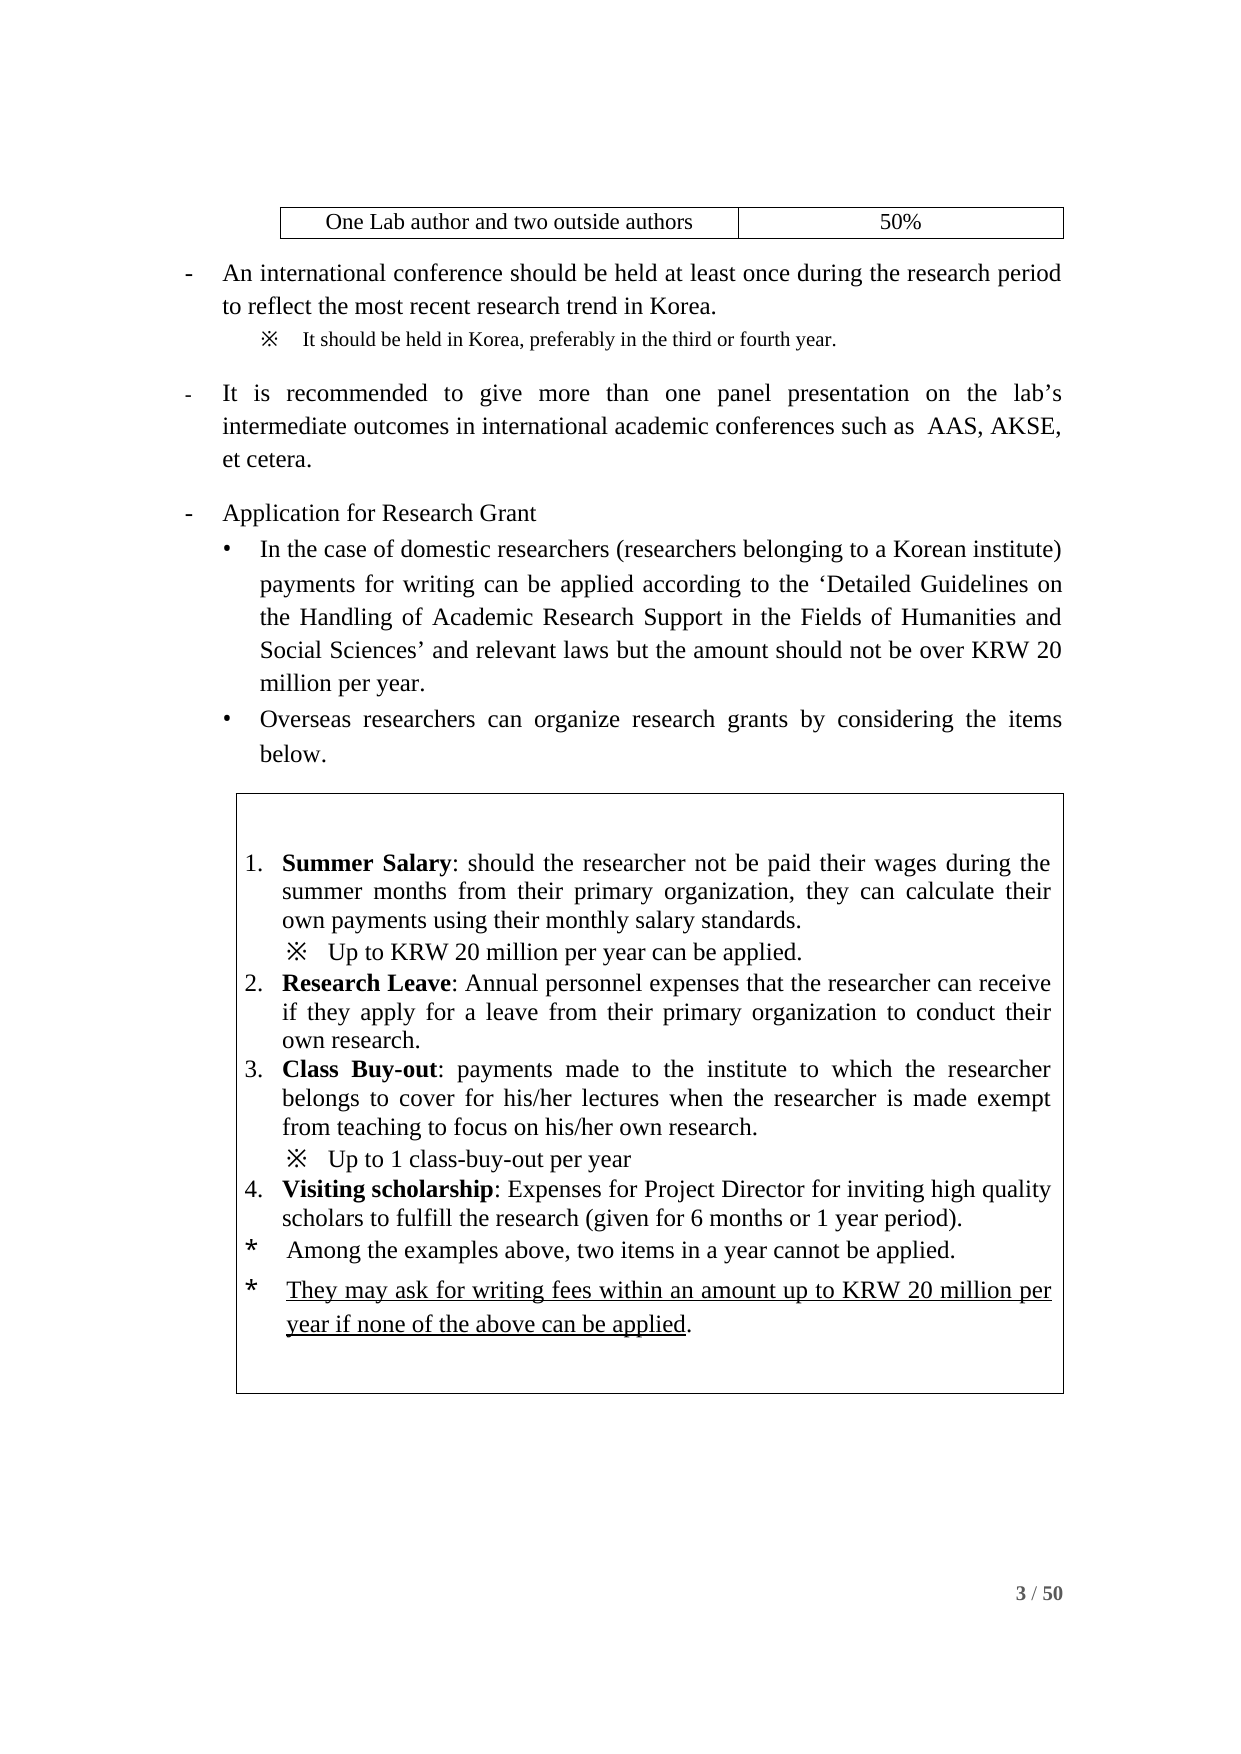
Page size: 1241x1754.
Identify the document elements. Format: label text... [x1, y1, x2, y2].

list In the case of domestic researchers (researchers belonging to a Korean institute) payments for writing can be applied according to the ‘Detailed Guidelines on the Handling of Academic Research Support in the Fields of Humanities and Social Sciences’ and relevant laws but the amount should not be over KRW 20 million per year. [222, 531, 1063, 697]
table_cell 50% [739, 208, 1063, 238]
table_cell One Lab author and two outside authors [281, 208, 738, 238]
list An international conference should be held at least once during the research period to reflect the most recent research trend in Korea. [184, 258, 1063, 320]
list Application for Research Grant [184, 498, 1063, 526]
list Overseas researchers can organize research grants by considering the items below. [222, 701, 1063, 768]
table_header Summer Salary: should the researcher not be paid their wages during the summer months from their primary organization, they can calculate their own payments using their monthly salary standards. Up to KRW 20 million per year can be applied. Research Leave: Annual personnel expenses that the researcher can receive if they apply for a leave from their primary organization to conduct their own research. Class Buy-out: payments made to the institute to which the researcher belongs to cover for his/her lectures when the researcher is made exempt from teaching to focus on his/her own research. Up to 1 class-buy-out per year Visiting scholarship: Expenses for Project Director for inviting high quality scholars to fulfill the research (given for 6 months or 1 year period). Among the examples above, two items in a year cannot be applied. They may ask for writing fees within an amount up to KRW 20 million per year if none of the above can be applied. [237, 794, 1063, 1393]
list It should be held in Korea, preferably in the third or fourth year. [261, 324, 1063, 353]
list It is recommended to give more than one panel presentation on the lab’s intermediate outcomes in international academic conferences such as AAS, AKSE, et cetera. [184, 378, 1063, 472]
